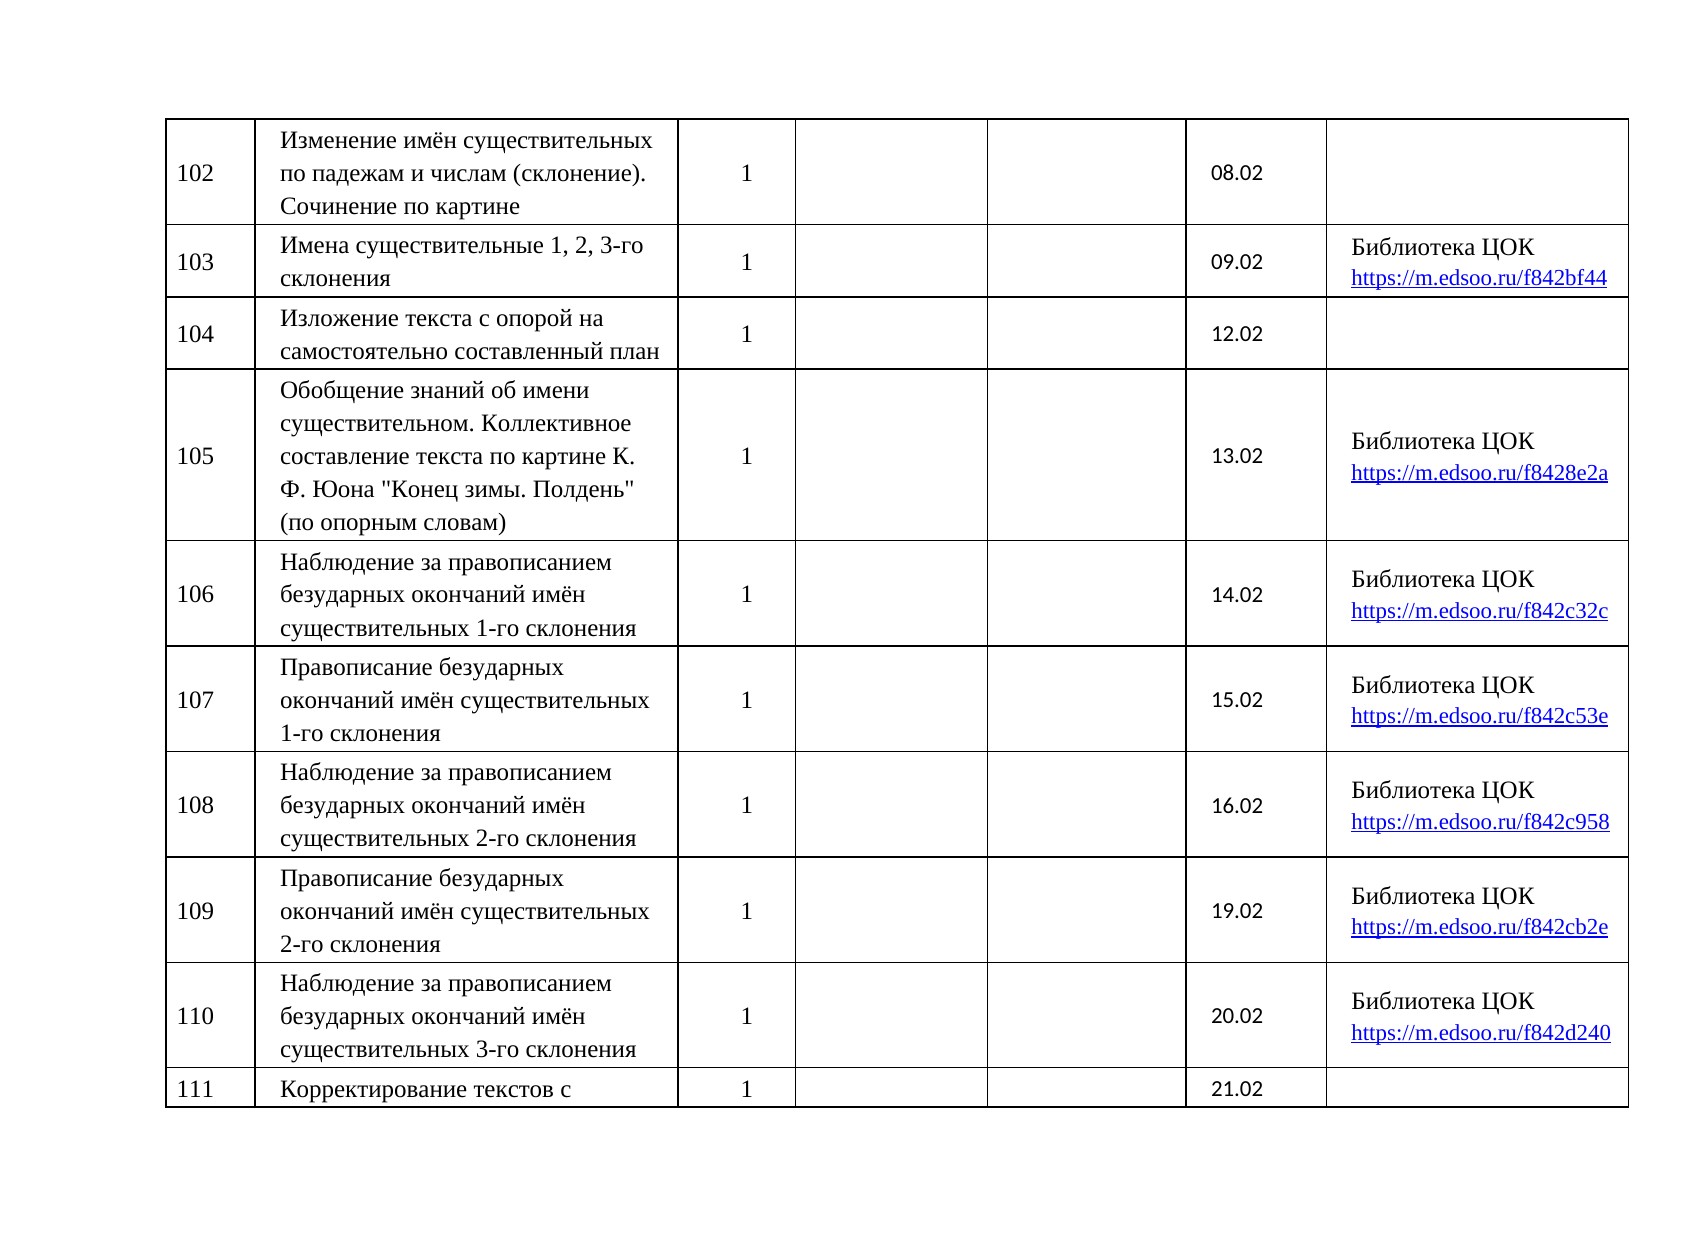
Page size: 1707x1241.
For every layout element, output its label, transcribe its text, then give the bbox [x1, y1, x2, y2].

table_cell [796, 858, 987, 961]
table_cell Изменение имён существительных по падежам и числам (склонение). Сочинение по картине [256, 120, 677, 223]
table_cell [796, 370, 987, 540]
table_cell [796, 298, 987, 368]
table_cell Наблюдение за правописанием безударных окончаний имён существительных 1-го склонения [256, 541, 677, 645]
table_cell [796, 752, 987, 856]
table_cell [796, 541, 987, 645]
table_cell 20.02 [1187, 963, 1326, 1067]
table_cell Наблюдение за правописанием безударных окончаний имён существительных 2-го склонения [256, 752, 677, 856]
table_cell [988, 647, 1185, 751]
table_cell Библиотека ЦОК https://m.edsoo.ru/f842c958 [1327, 752, 1628, 856]
table_cell 110 [167, 963, 254, 1067]
table_cell 104 [167, 298, 254, 368]
table_cell 1 [679, 120, 795, 223]
table_cell 08.02 [1187, 120, 1326, 223]
table_cell [1327, 298, 1628, 368]
table_cell [988, 963, 1185, 1067]
table_cell [988, 370, 1185, 540]
table_cell 106 [167, 541, 254, 645]
table_cell Библиотека ЦОК https://m.edsoo.ru/f842cb2e [1327, 858, 1628, 961]
table_cell 1 [679, 963, 795, 1067]
table_cell Правописание безударных окончаний имён существительных 2-го склонения [256, 858, 677, 961]
table_cell 1 [679, 298, 795, 368]
table_cell Правописание безударных окончаний имён существительных 1-го склонения [256, 647, 677, 751]
table_cell 16.02 [1187, 752, 1326, 856]
table_cell Обобщение знаний об имени существительном. Коллективное составление текста по картине К. Ф. Юона "Конец зимы. Полдень" (по опорным словам) [256, 370, 677, 540]
table_cell 102 [167, 120, 254, 223]
table_cell 12.02 [1187, 298, 1326, 368]
table_cell 1 [679, 858, 795, 961]
table_cell [796, 120, 987, 223]
table_cell 108 [167, 752, 254, 856]
table_cell Наблюдение за правописанием безударных окончаний имён существительных 3-го склонения [256, 963, 677, 1067]
table_cell [988, 120, 1185, 223]
table_cell [988, 1068, 1185, 1106]
table_cell 103 [167, 225, 254, 296]
table_cell 1 [679, 1068, 795, 1106]
table_cell 107 [167, 647, 254, 751]
table_cell [796, 225, 987, 296]
table_cell Изложение текста с опорой на самостоятельно составленный план [256, 298, 677, 368]
table_cell 1 [679, 752, 795, 856]
table_cell [1327, 120, 1628, 223]
table_cell Библиотека ЦОК https://m.edsoo.ru/f842d240 [1327, 963, 1628, 1067]
table_cell Имена существительные 1, 2, 3-­го склонения [256, 225, 677, 296]
table_cell 1 [679, 370, 795, 540]
table_cell [1327, 1068, 1628, 1106]
table_cell 19.02 [1187, 858, 1326, 961]
table_cell [988, 752, 1185, 856]
table_cell [988, 225, 1185, 296]
table_cell Библиотека ЦОК https://m.edsoo.ru/f842c53e [1327, 647, 1628, 751]
table_cell 111 [167, 1068, 254, 1106]
table_cell 14.02 [1187, 541, 1326, 645]
table_cell Библиотека ЦОК https://m.edsoo.ru/f842c32c [1327, 541, 1628, 645]
table_cell Библиотека ЦОК https://m.edsoo.ru/f8428e2a [1327, 370, 1628, 540]
table_cell 1 [679, 225, 795, 296]
table_cell 105 [167, 370, 254, 540]
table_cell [256, 1068, 677, 1106]
table_cell [988, 298, 1185, 368]
table_cell 09.02 [1187, 225, 1326, 296]
table_cell 1 [679, 541, 795, 645]
table_cell [796, 1068, 987, 1106]
table_cell 21.02 [1187, 1068, 1326, 1106]
table_cell [796, 963, 987, 1067]
table_cell 15.02 [1187, 647, 1326, 751]
table_cell 1 [679, 647, 795, 751]
table_cell Библиотека ЦОК https://m.edsoo.ru/f842bf44 [1327, 225, 1628, 296]
table_cell [796, 647, 987, 751]
table_cell [988, 858, 1185, 961]
table_cell 13.02 [1187, 370, 1326, 540]
table_cell 109 [167, 858, 254, 961]
table_cell [988, 541, 1185, 645]
